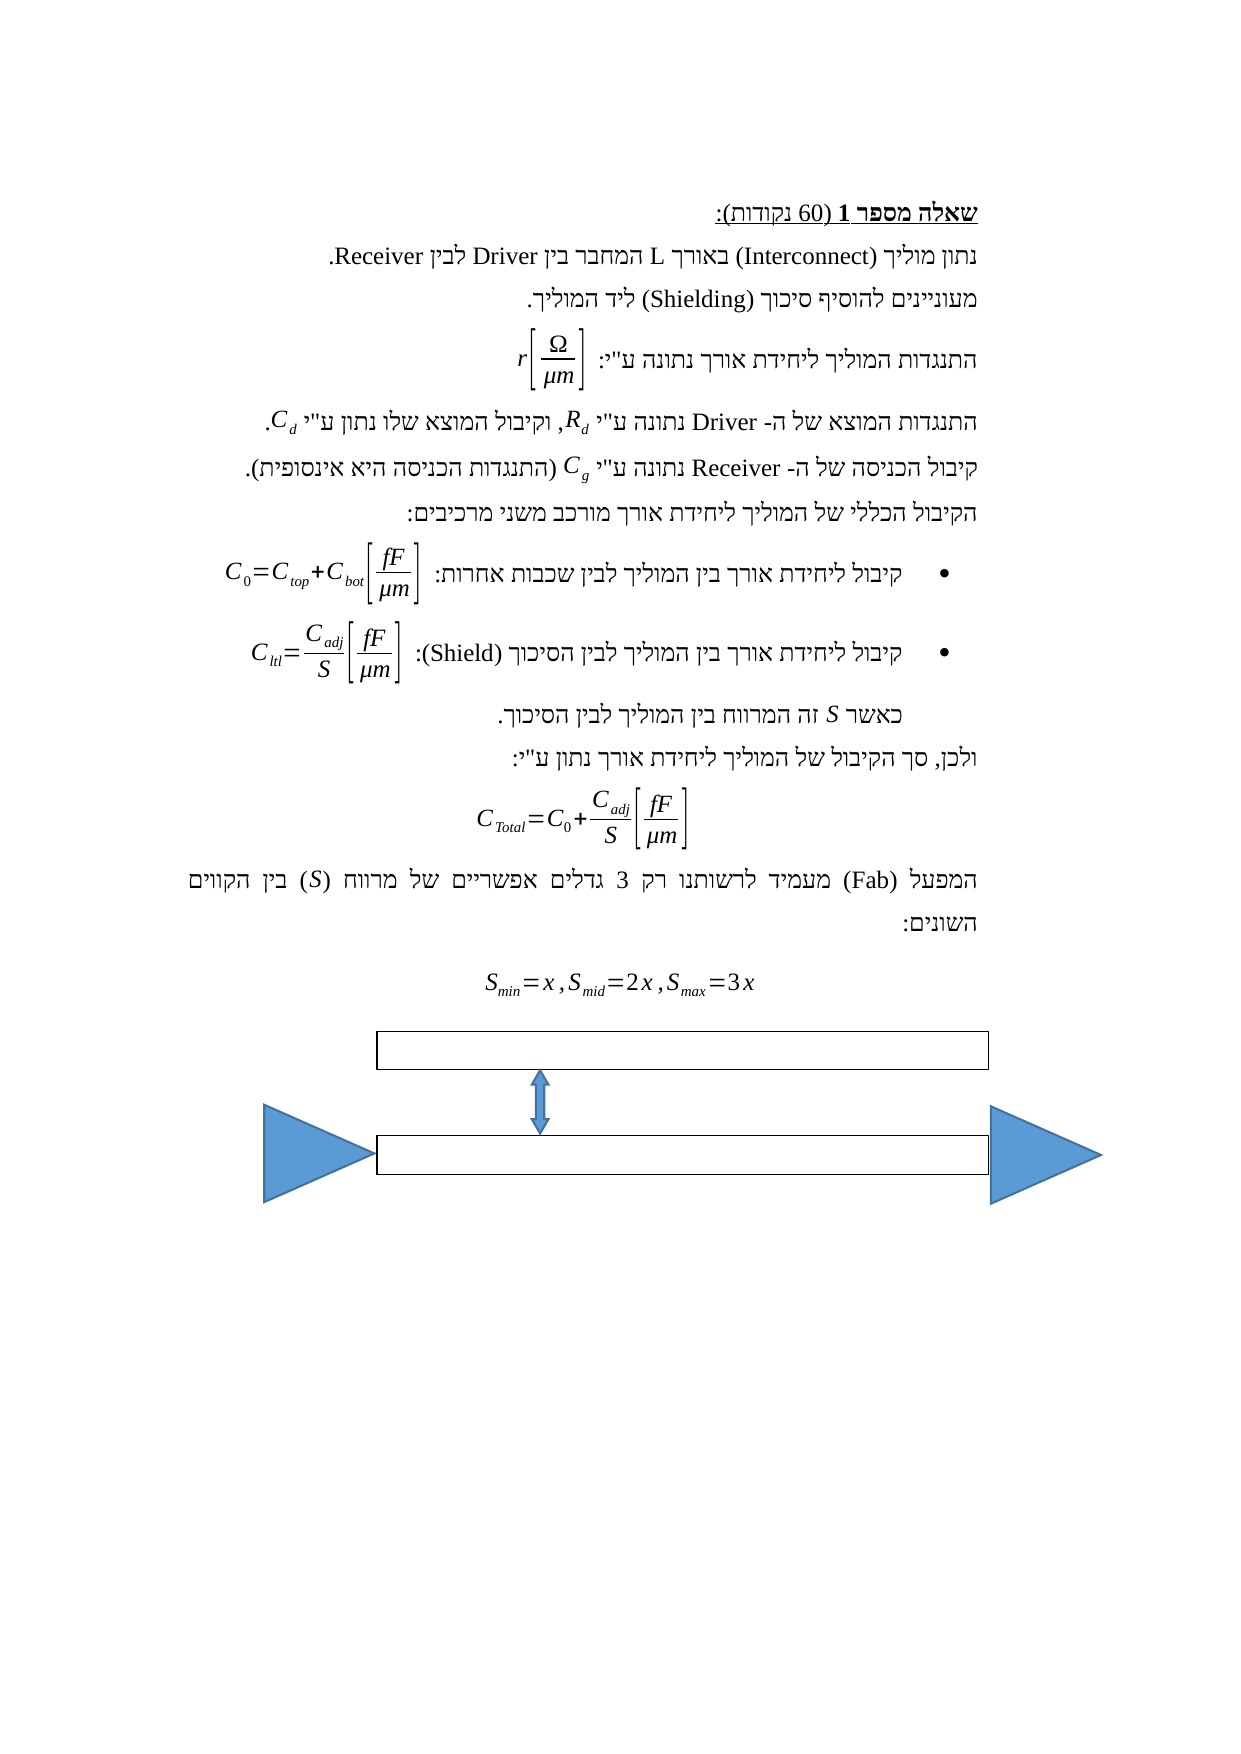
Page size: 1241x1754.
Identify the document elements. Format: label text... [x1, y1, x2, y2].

list המפעל (Fab) מעמיד לרשותנו רק 3 גדלים אפשריים של מרווח () בין הקווים השונים: [187, 865, 978, 937]
list ולכן, סך הקיבול של המוליך ליחידת אורך נתון ע"י: [187, 743, 978, 772]
list שאלה מספר 1 (60 נקודות): [187, 198, 978, 226]
list כאשר זה המרווח בין המוליך לבין הסיכוך. [187, 700, 903, 728]
list מעוניינים להוסיף סיכוך (Shielding) ליד המוליך. [187, 284, 978, 313]
list נתון מוליך (Interconnect) באורך L המחבר בין Driver לבין Receiver. [187, 241, 978, 269]
list התנגדות המוצא של ה- Driver נתונה ע"י , וקיבול המוצא שלו נתון ע"י . [187, 406, 978, 437]
list קיבול ליחידת אורך בין המוליך לבין שכבות אחרות: [187, 541, 940, 605]
list התנגדות המוליך ליחידת אורך נתונה ע"י: [187, 327, 978, 392]
list הקיבול הכללי של המוליך ליחידת אורך מורכב משני מרכיבים: [187, 498, 978, 526]
list קיבול ליחידת אורך בין המוליך לבין הסיכוך (Shield): [187, 620, 940, 685]
list קיבול הכניסה של ה- Receiver נתונה ע"י (התנגדות הכניסה היא אינסופית). [187, 452, 978, 483]
